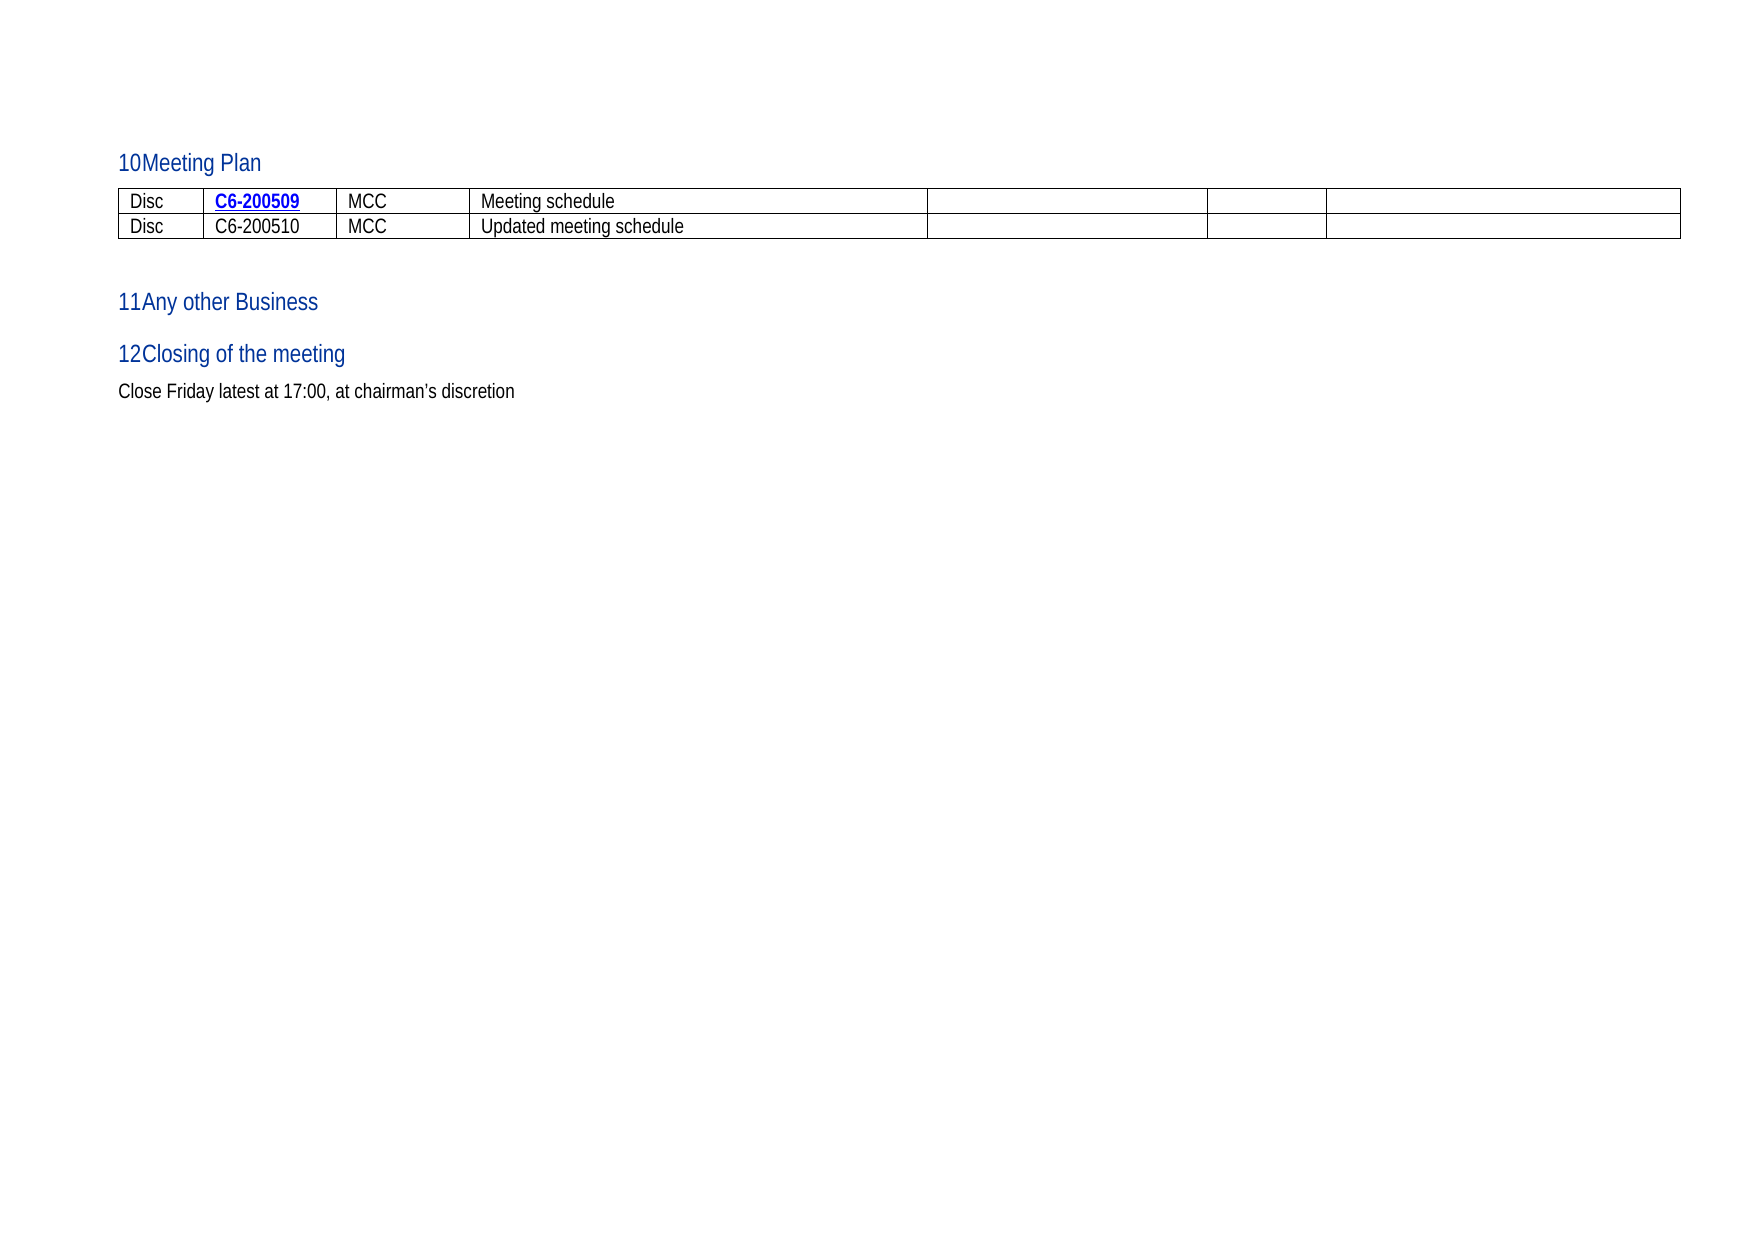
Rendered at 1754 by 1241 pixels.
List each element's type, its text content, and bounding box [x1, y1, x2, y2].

table_header [1327, 189, 1680, 213]
table_cell Disc [119, 214, 203, 238]
subtitle Any other Business [118, 287, 1636, 315]
subtitle Meeting Plan [118, 148, 1636, 176]
table_cell [1327, 214, 1680, 238]
subtitle Closing of the meeting [118, 339, 1636, 368]
table_cell C6-200510 [204, 214, 336, 238]
table_header MCC [337, 189, 469, 213]
table_cell Updated meeting schedule [470, 214, 927, 238]
table_cell MCC [337, 214, 469, 238]
table_header Meeting schedule [470, 189, 927, 213]
table_header [1208, 189, 1326, 213]
table_header [928, 189, 1207, 213]
table_header C6-200509 [204, 189, 336, 213]
table_cell [928, 214, 1207, 238]
text Close Friday latest at 17:00, at chairman’s discretion [118, 379, 1636, 403]
table_header Disc [119, 189, 203, 213]
table_cell [1208, 214, 1326, 238]
